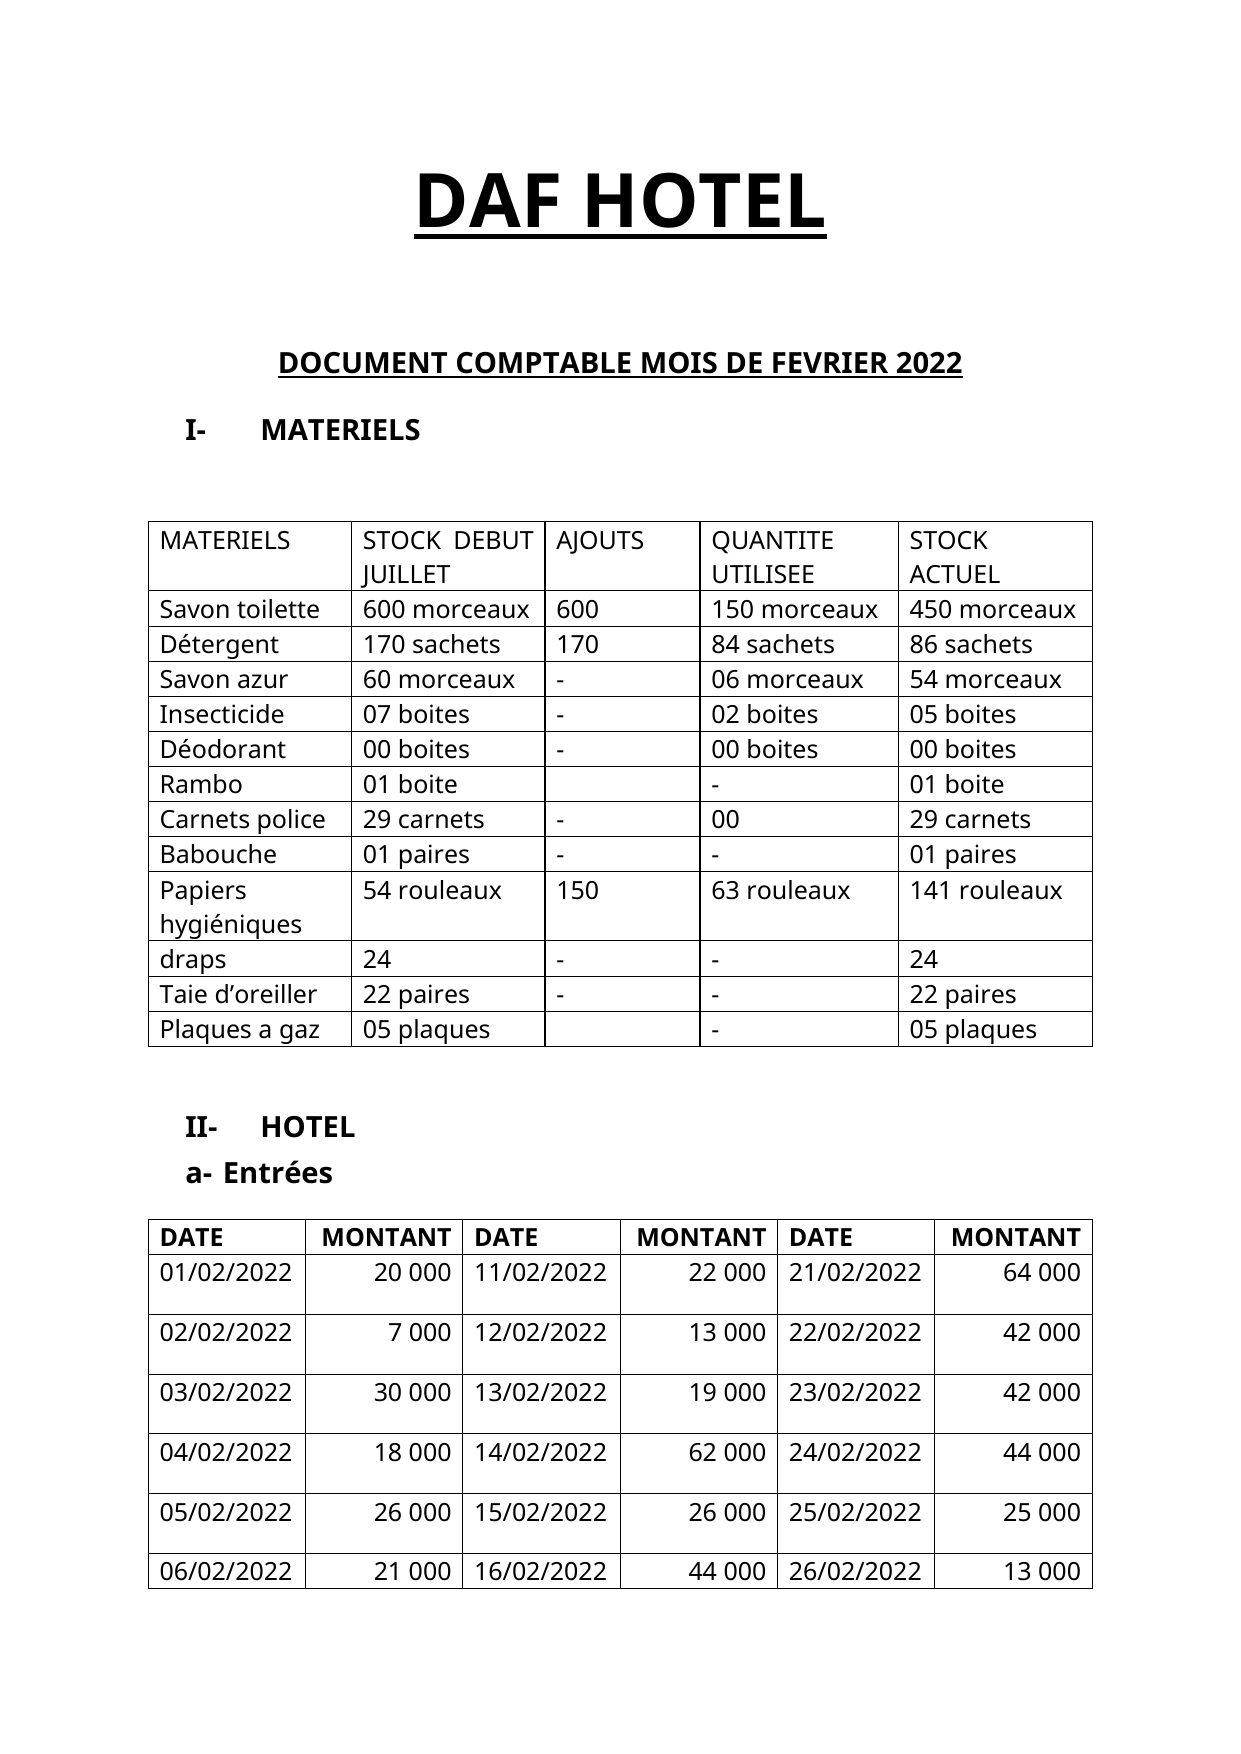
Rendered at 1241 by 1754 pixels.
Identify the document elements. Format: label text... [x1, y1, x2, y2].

table_cell 06 morceaux [701, 662, 898, 696]
table_cell - [546, 977, 699, 1011]
table_cell 22 paires [899, 977, 1092, 1011]
table_cell 26 000 [306, 1494, 462, 1553]
table_cell 01 boite [899, 767, 1092, 801]
table_cell 00 boites [701, 732, 898, 766]
table_cell 21/02/2022 [778, 1255, 934, 1314]
table_cell 01 paires [352, 837, 544, 871]
table_cell [546, 767, 699, 801]
table_cell 01/02/2022 [149, 1255, 305, 1314]
table_cell 600 morceaux [352, 591, 544, 626]
table_cell [546, 1012, 699, 1046]
table_cell 24 [899, 941, 1092, 976]
table_cell 19 000 [621, 1375, 777, 1433]
table_cell 11/02/2022 [463, 1255, 620, 1314]
table_cell - [701, 1012, 898, 1046]
table_cell - [701, 977, 898, 1011]
table_cell 05 plaques [352, 1012, 544, 1046]
table_cell 63 rouleaux [701, 872, 898, 940]
table_cell 22 paires [352, 977, 544, 1011]
table_cell - [701, 941, 898, 976]
table_header MONTANT [306, 1220, 462, 1254]
table_cell 22/02/2022 [778, 1315, 934, 1373]
table_cell 26 000 [621, 1494, 777, 1553]
table_cell 60 morceaux [352, 662, 544, 696]
table_cell 00 boites [352, 732, 544, 766]
table_cell 05/02/2022 [149, 1494, 305, 1553]
table_cell 14/02/2022 [463, 1434, 620, 1493]
table_cell draps [149, 941, 351, 976]
table_cell 450 morceaux [899, 591, 1092, 626]
table_cell 03/02/2022 [149, 1375, 305, 1433]
table_cell 44 000 [935, 1434, 1092, 1493]
table_header STOCK ACTUEL [899, 522, 1092, 590]
table_header AJOUTS [546, 522, 699, 590]
table_cell 150 morceaux [701, 591, 898, 626]
table_cell 170 sachets [352, 627, 544, 661]
table_cell 02/02/2022 [149, 1315, 305, 1373]
table_cell 02 boites [701, 697, 898, 731]
table_cell 141 rouleaux [899, 872, 1092, 940]
table_cell 7 000 [306, 1315, 462, 1373]
table_cell 01 boite [352, 767, 544, 801]
table_cell 13/02/2022 [463, 1375, 620, 1433]
table_cell Savon toilette [149, 591, 351, 626]
table_cell Savon azur [149, 662, 351, 696]
table_cell Papiers hygiéniques [149, 872, 351, 940]
table_cell 23/02/2022 [778, 1375, 934, 1433]
table_cell 07 boites [352, 697, 544, 731]
table_cell 04/02/2022 [149, 1434, 305, 1493]
table_cell 01 paires [899, 837, 1092, 871]
table_header QUANTITE UTILISEE [701, 522, 898, 590]
table_cell 24 [352, 941, 544, 976]
table_cell 25 000 [935, 1494, 1092, 1553]
table_cell 54 morceaux [899, 662, 1092, 696]
table_cell 00 [701, 802, 898, 836]
table_cell 18 000 [306, 1434, 462, 1493]
table_cell 26/02/2022 [778, 1554, 934, 1588]
table_header STOCK DEBUT JUILLET [352, 522, 544, 590]
table_cell 600 [546, 591, 699, 626]
table_cell 170 [546, 627, 699, 661]
table_cell Babouche [149, 837, 351, 871]
table_cell 05 boites [899, 697, 1092, 731]
table_header DATE [463, 1220, 620, 1254]
table_cell 13 000 [621, 1315, 777, 1373]
list HOTEL [185, 1107, 1093, 1146]
table_cell 13 000 [935, 1554, 1092, 1588]
table_cell 84 sachets [701, 627, 898, 661]
table_cell - [546, 697, 699, 731]
table_cell 20 000 [306, 1255, 462, 1314]
table_cell 22 000 [621, 1255, 777, 1314]
table_cell 15/02/2022 [463, 1494, 620, 1553]
table_cell 54 rouleaux [352, 872, 544, 940]
table_cell 64 000 [935, 1255, 1092, 1314]
table_cell 150 [546, 872, 699, 940]
text DOCUMENT COMPTABLE MOIS DE FEVRIER 2022 [148, 343, 1093, 382]
table_cell 12/02/2022 [463, 1315, 620, 1373]
table_cell - [546, 941, 699, 976]
table_cell - [701, 767, 898, 801]
text DAF HOTEL [148, 148, 1093, 250]
table_cell 25/02/2022 [778, 1494, 934, 1553]
table_cell Déodorant [149, 732, 351, 766]
table_header MONTANT [621, 1220, 777, 1254]
table_cell - [701, 837, 898, 871]
table_cell 29 carnets [352, 802, 544, 836]
table_cell 44 000 [621, 1554, 777, 1588]
table_cell 62 000 [621, 1434, 777, 1493]
table_cell - [546, 802, 699, 836]
table_cell 21 000 [306, 1554, 462, 1588]
table_cell Taie d’oreiller [149, 977, 351, 1011]
table_cell 42 000 [935, 1315, 1092, 1373]
table_cell 42 000 [935, 1375, 1092, 1433]
table_header MATERIELS [149, 522, 351, 590]
table_cell Rambo [149, 767, 351, 801]
list Entrées [185, 1152, 1093, 1192]
table_cell 05 plaques [899, 1012, 1092, 1046]
table_cell Détergent [149, 627, 351, 661]
table_cell 16/02/2022 [463, 1554, 620, 1588]
table_header DATE [778, 1220, 934, 1254]
table_cell 24/02/2022 [778, 1434, 934, 1493]
table_cell Carnets police [149, 802, 351, 836]
list MATERIELS [185, 409, 1093, 449]
table_cell 29 carnets [899, 802, 1092, 836]
table_cell - [546, 837, 699, 871]
table_cell Insecticide [149, 697, 351, 731]
table_cell - [546, 662, 699, 696]
table_cell 00 boites [899, 732, 1092, 766]
table_cell Plaques a gaz [149, 1012, 351, 1046]
table_header MONTANT [935, 1220, 1092, 1254]
table_cell - [546, 732, 699, 766]
table_cell 30 000 [306, 1375, 462, 1433]
table_cell 86 sachets [899, 627, 1092, 661]
table_cell 06/02/2022 [149, 1554, 305, 1588]
table_header DATE [149, 1220, 305, 1254]
